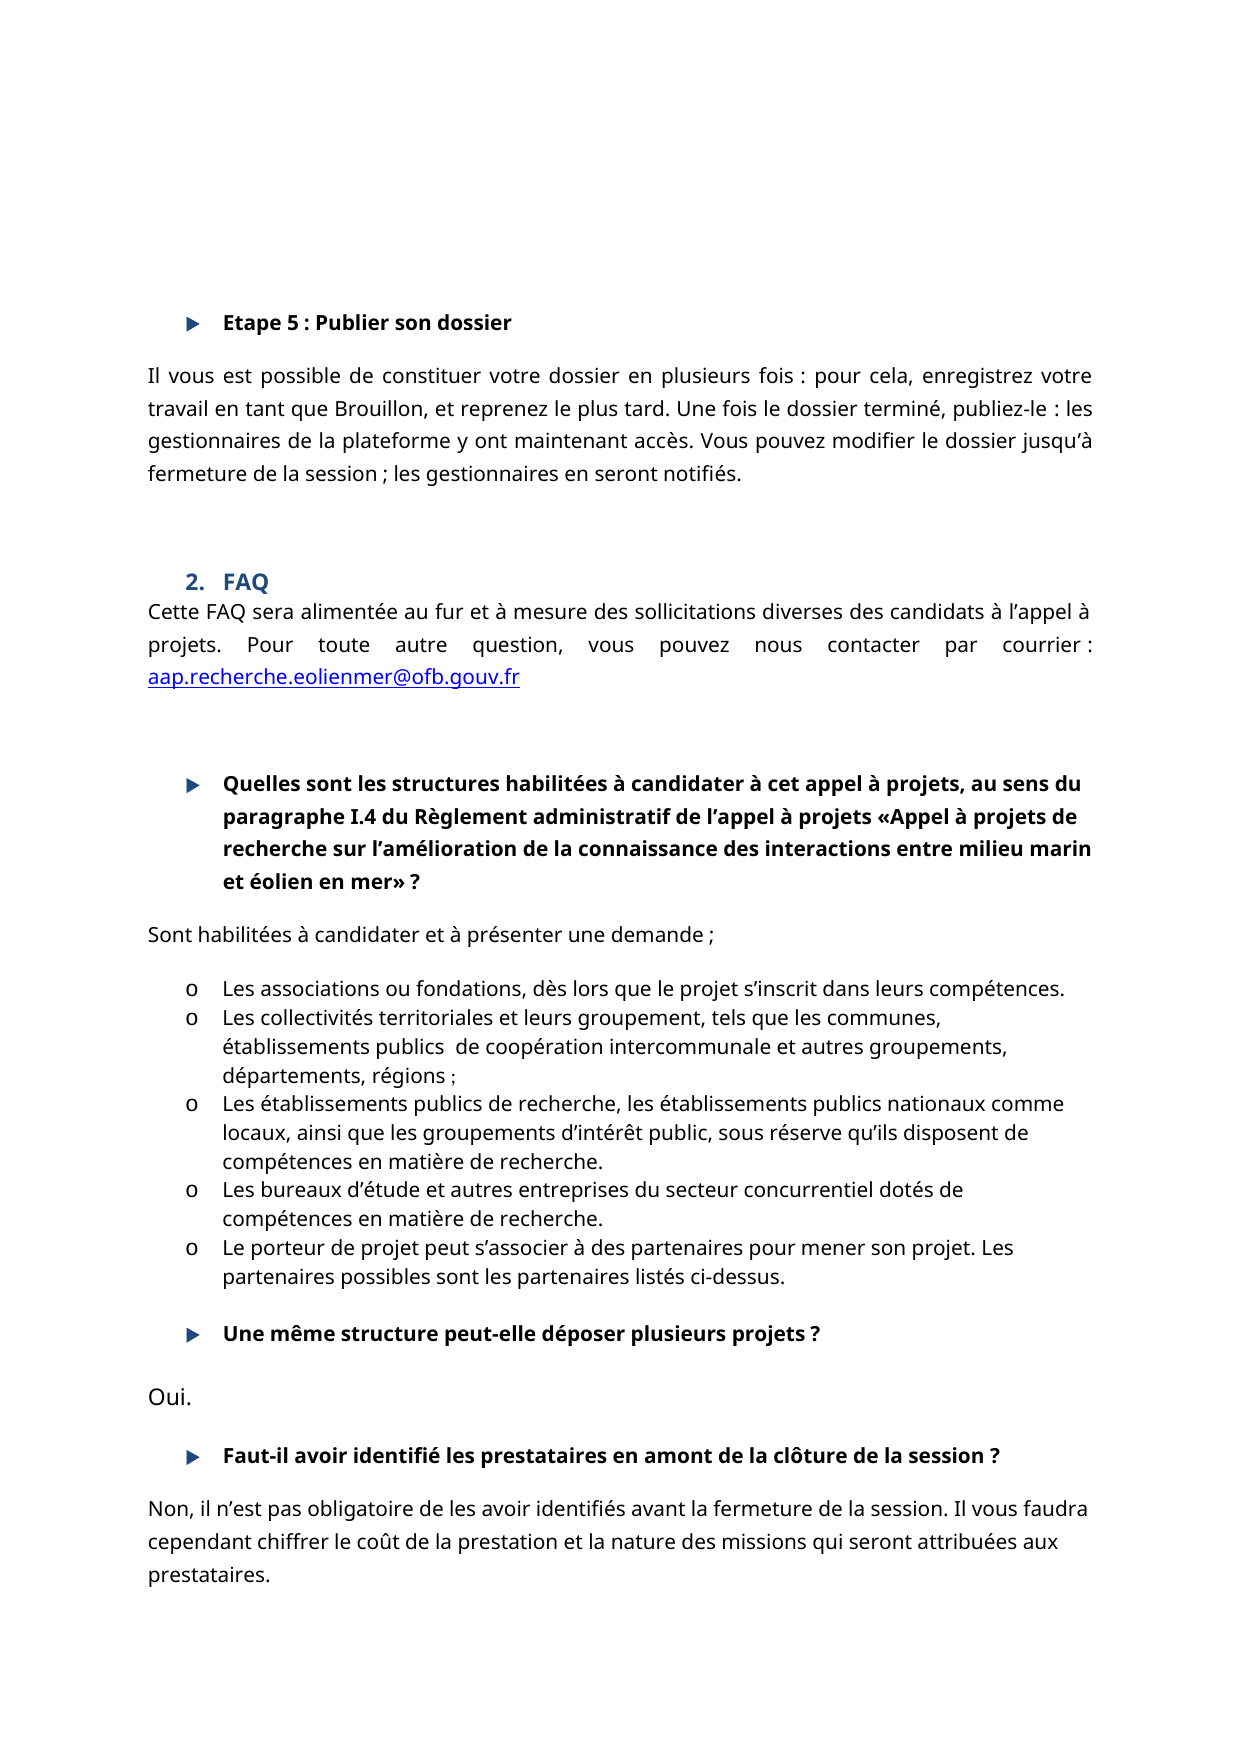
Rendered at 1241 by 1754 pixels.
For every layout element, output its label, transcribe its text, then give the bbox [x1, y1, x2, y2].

text Il vous est possible de constituer votre dossier en plusieurs fois : pour cela, enregistrez votre travail en tant que Brouillon, et reprenez le plus tard. Une fois le dossier terminé, publiez-le : les gestionnaires de la plateforme y ont maintenant accès. Vous pouvez modifier le dossier jusqu’à fermeture de la session ; les gestionnaires en seront notifiés. [148, 361, 1093, 488]
list Quelles sont les structures habilitées à candidater à cet appel à projets, au sens du paragraphe I.4 du Règlement administratif de l’appel à projets «Appel à projets de recherche sur l’amélioration de la connaissance des interactions entre milieu marin et éolien en mer» ? [185, 769, 1093, 896]
list Etape 5 : Publier son dossier [185, 308, 1093, 336]
text Non, il n’est pas obligatoire de les avoir identifiés avant la fermeture de la session. Il vous faudra cependant chiffrer le coût de la prestation et la nature des missions qui seront attribuées aux prestataires. [148, 1494, 1093, 1588]
list Le porteur de projet peut s’associer à des partenaires pour mener son projet. Les partenaires possibles sont les partenaires listés ci-dessus. [185, 1233, 1093, 1291]
list Les bureaux d’étude et autres entreprises du secteur concurrentiel dotés de compétences en matière de recherche. [185, 1175, 1093, 1233]
text Cette FAQ sera alimentée au fur et à mesure des sollicitations diverses des candidats à l’appel à projets. Pour toute autre question, vous pouvez nous contacter par courrier : aap.recherche.eolienmer@ofb.gouv.fr [148, 597, 1093, 691]
list Faut-il avoir identifié les prestataires en amont de la clôture de la session ? [185, 1441, 1093, 1469]
list Les établissements publics de recherche, les établissements publics nationaux comme locaux, ainsi que les groupements d’intérêt public, sous réserve qu’ils disposent de compétences en matière de recherche. [185, 1089, 1093, 1175]
text Sont habilitées à candidater et à présenter une demande ; [148, 921, 1093, 949]
subtitle FAQ [185, 566, 1093, 597]
list Les collectivités territoriales et leurs groupement, tels que les communes, établissements publics de coopération intercommunale et autres groupements, départements, régions ; [185, 1003, 1093, 1089]
list Les associations ou fondations, dès lors que le projet s’inscrit dans leurs compétences. [185, 974, 1093, 1003]
list Une même structure peut-elle déposer plusieurs projets ? [185, 1319, 1093, 1347]
text Oui. [148, 1381, 1093, 1412]
